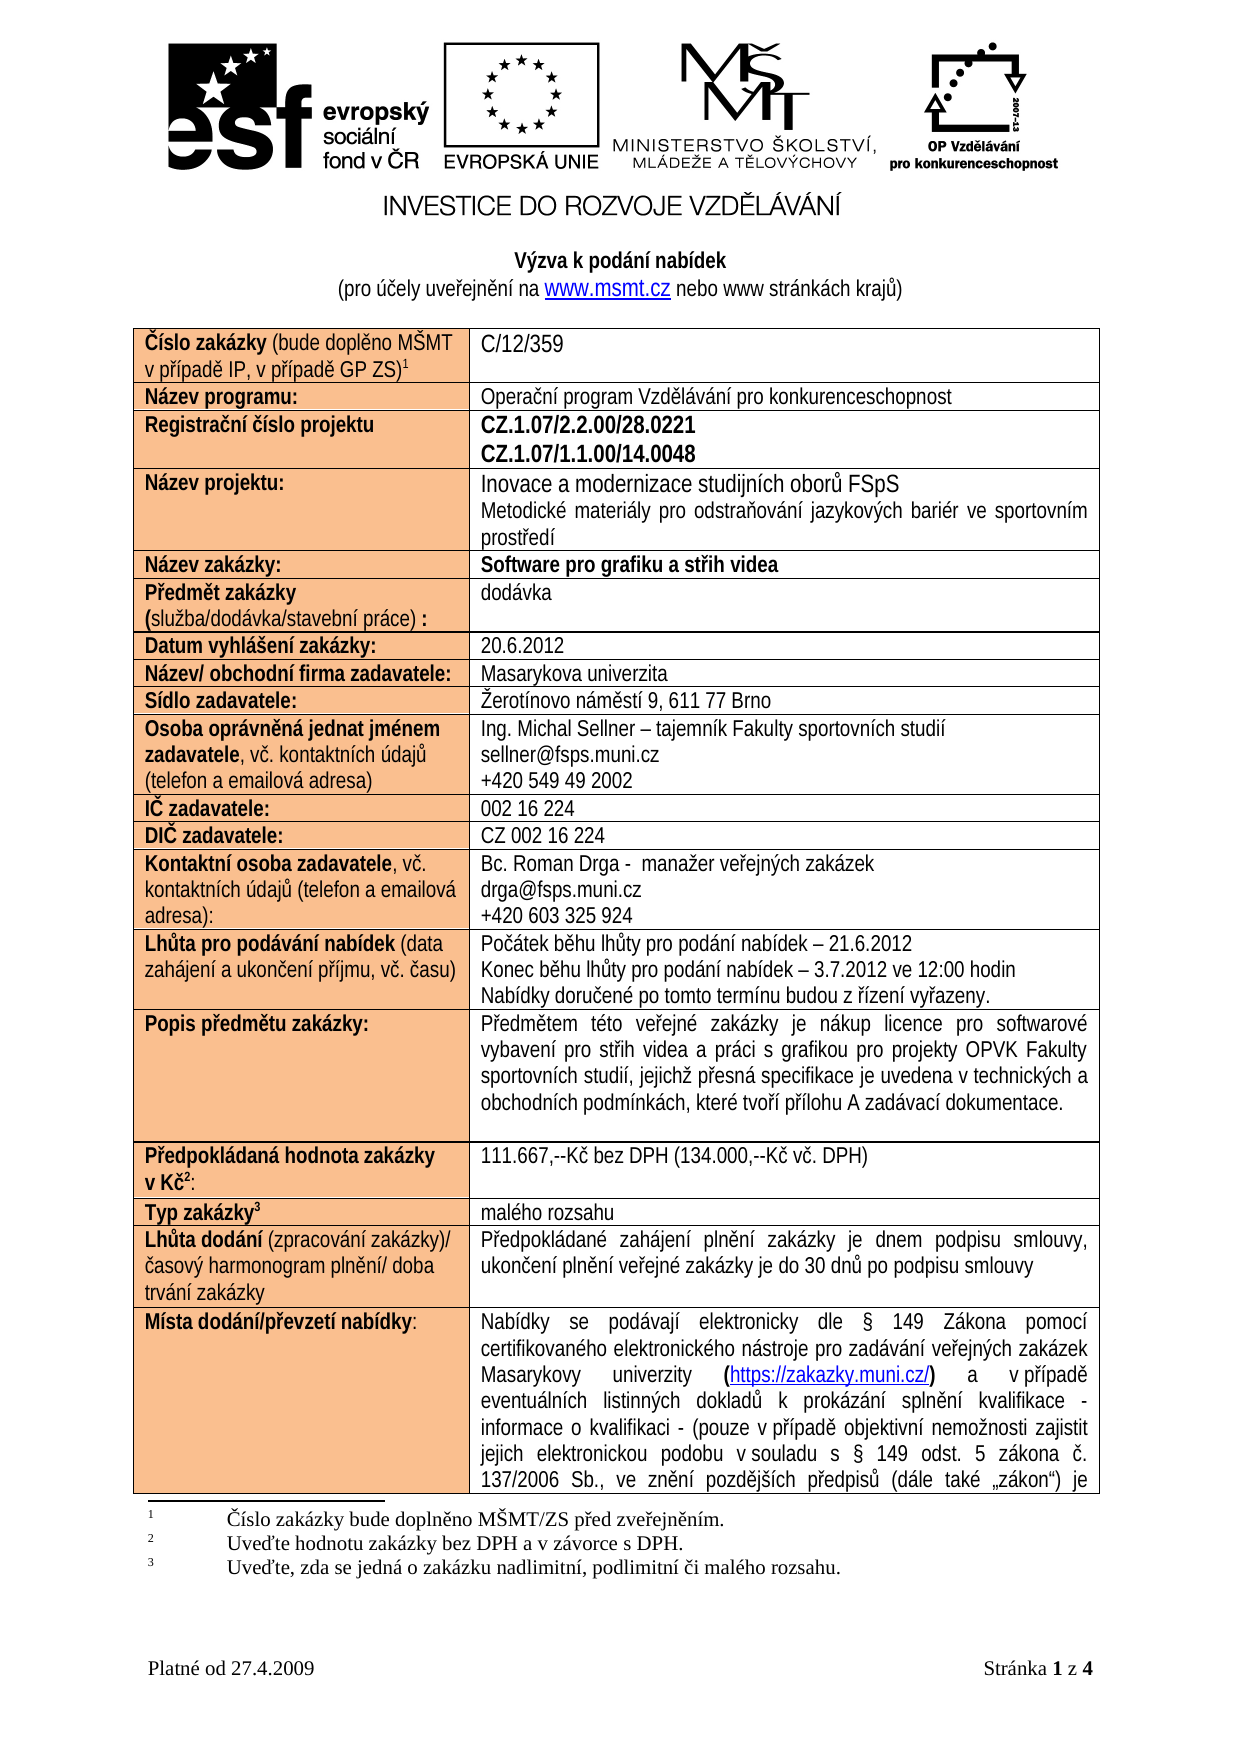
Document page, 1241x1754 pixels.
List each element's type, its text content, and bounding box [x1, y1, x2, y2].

text Výzva k podání nabídek [148, 148, 1093, 273]
table_header C/12/359 [470, 329, 1099, 382]
table_cell 002 16 224 [470, 795, 1099, 821]
table_cell Předmět zakázky (služba/dodávka/stavební práce) : [134, 579, 469, 631]
table_cell Počátek běhu lhůty pro podání nabídek – 21.6.2012 Konec běhu lhůty pro podání nabídek – 3.7.2012 ve 12:00 hodin Nabídky doručené po tomto termínu budou z řízení vyřazeny. [470, 930, 1099, 1009]
table_cell DIČ zadavatele: [134, 822, 469, 848]
table_cell Lhůta dodání (zpracování zakázky)/ časový harmonogram plnění/ doba trvání zakázky [134, 1226, 469, 1307]
table_cell Kontaktní osoba zadavatele, vč. kontaktních údajů (telefon a emailová adresa): [134, 850, 469, 928]
table_cell CZ 002 16 224 [470, 822, 1099, 848]
table_cell Typ zakázky [134, 1199, 469, 1225]
table_cell Předpokládané zahájení plnění zakázky je dnem podpisu smlouvy, ukončení plnění veřejné zakázky je do 30 dnů po podpisu smlouvy [470, 1226, 1099, 1307]
table_cell Název programu: [134, 383, 469, 409]
table_cell Software pro grafiku a střih videa [470, 551, 1099, 578]
table_cell malého rozsahu [470, 1199, 1099, 1225]
table_cell 111.667,--Kč bez DPH (134.000,--Kč vč. DPH) [470, 1143, 1099, 1197]
table_cell Název/ obchodní firma zadavatele: [134, 660, 469, 686]
table_cell Popis předmětu zakázky: [134, 1010, 469, 1141]
table_cell Bc. Roman Drga - manažer veřejných zakázek drga@fsps.muni.cz +420 603 325 924 [470, 850, 1099, 928]
table_cell 20.6.2012 [470, 633, 1099, 659]
picture [121, 3, 1119, 247]
table_cell Sídlo zadavatele: [134, 687, 469, 713]
table_cell Registrační číslo projektu [134, 411, 469, 468]
table_cell Název projektu: [134, 469, 469, 550]
table_cell Lhůta pro podávání nabídek (data zahájení a ukončení příjmu, vč. času) [134, 930, 469, 1009]
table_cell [470, 1308, 1099, 1493]
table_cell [134, 1308, 469, 1493]
table_cell Osoba oprávněná jednat jménem zadavatele, vč. kontaktních údajů (telefon a emailová adresa) [134, 715, 469, 794]
text (pro účely uveřejnění na www.msmt.cz nebo www stránkách krajů) [148, 273, 1093, 302]
table_cell dodávka [470, 579, 1099, 631]
table_cell Předmětem této veřejné zakázky je nákup licence pro softwarové vybavení pro střih videa a práci s grafikou pro projekty OPVK Fakulty sportovních studií, jejichž přesná specifikace je uvedena v technických a obchodních podmínkách, které tvoří přílohu A zadávací dokumentace. [470, 1010, 1099, 1141]
table_cell Ing. Michal Sellner – tajemník Fakulty sportovních studií sellner@fsps.muni.cz +420 549 49 2002 [470, 715, 1099, 794]
table_cell Název zakázky: [134, 551, 469, 578]
table_header Číslo zakázky (bude doplěno MŠMT v případě IP, v případě GP ZS) [134, 329, 469, 382]
table_cell Žerotínovo náměstí 9, 611 77 Brno [470, 687, 1099, 713]
table_cell Datum vyhlášení zakázky: [134, 633, 469, 659]
table_cell Předpokládaná hodnota zakázky v Kč: [134, 1143, 469, 1197]
table_cell Masarykova univerzita [470, 660, 1099, 686]
table_cell IČ zadavatele: [134, 795, 469, 821]
table_cell CZ.1.07/2.2.00/28.0221 CZ.1.07/1.1.00/14.0048 [470, 411, 1099, 468]
table_cell Inovace a modernizace studijních oborů FSpS Metodické materiály pro odstraňování jazykových bariér ve sportovním prostředí [470, 469, 1099, 550]
table_cell Operační program Vzdělávání pro konkurenceschopnost [470, 383, 1099, 409]
